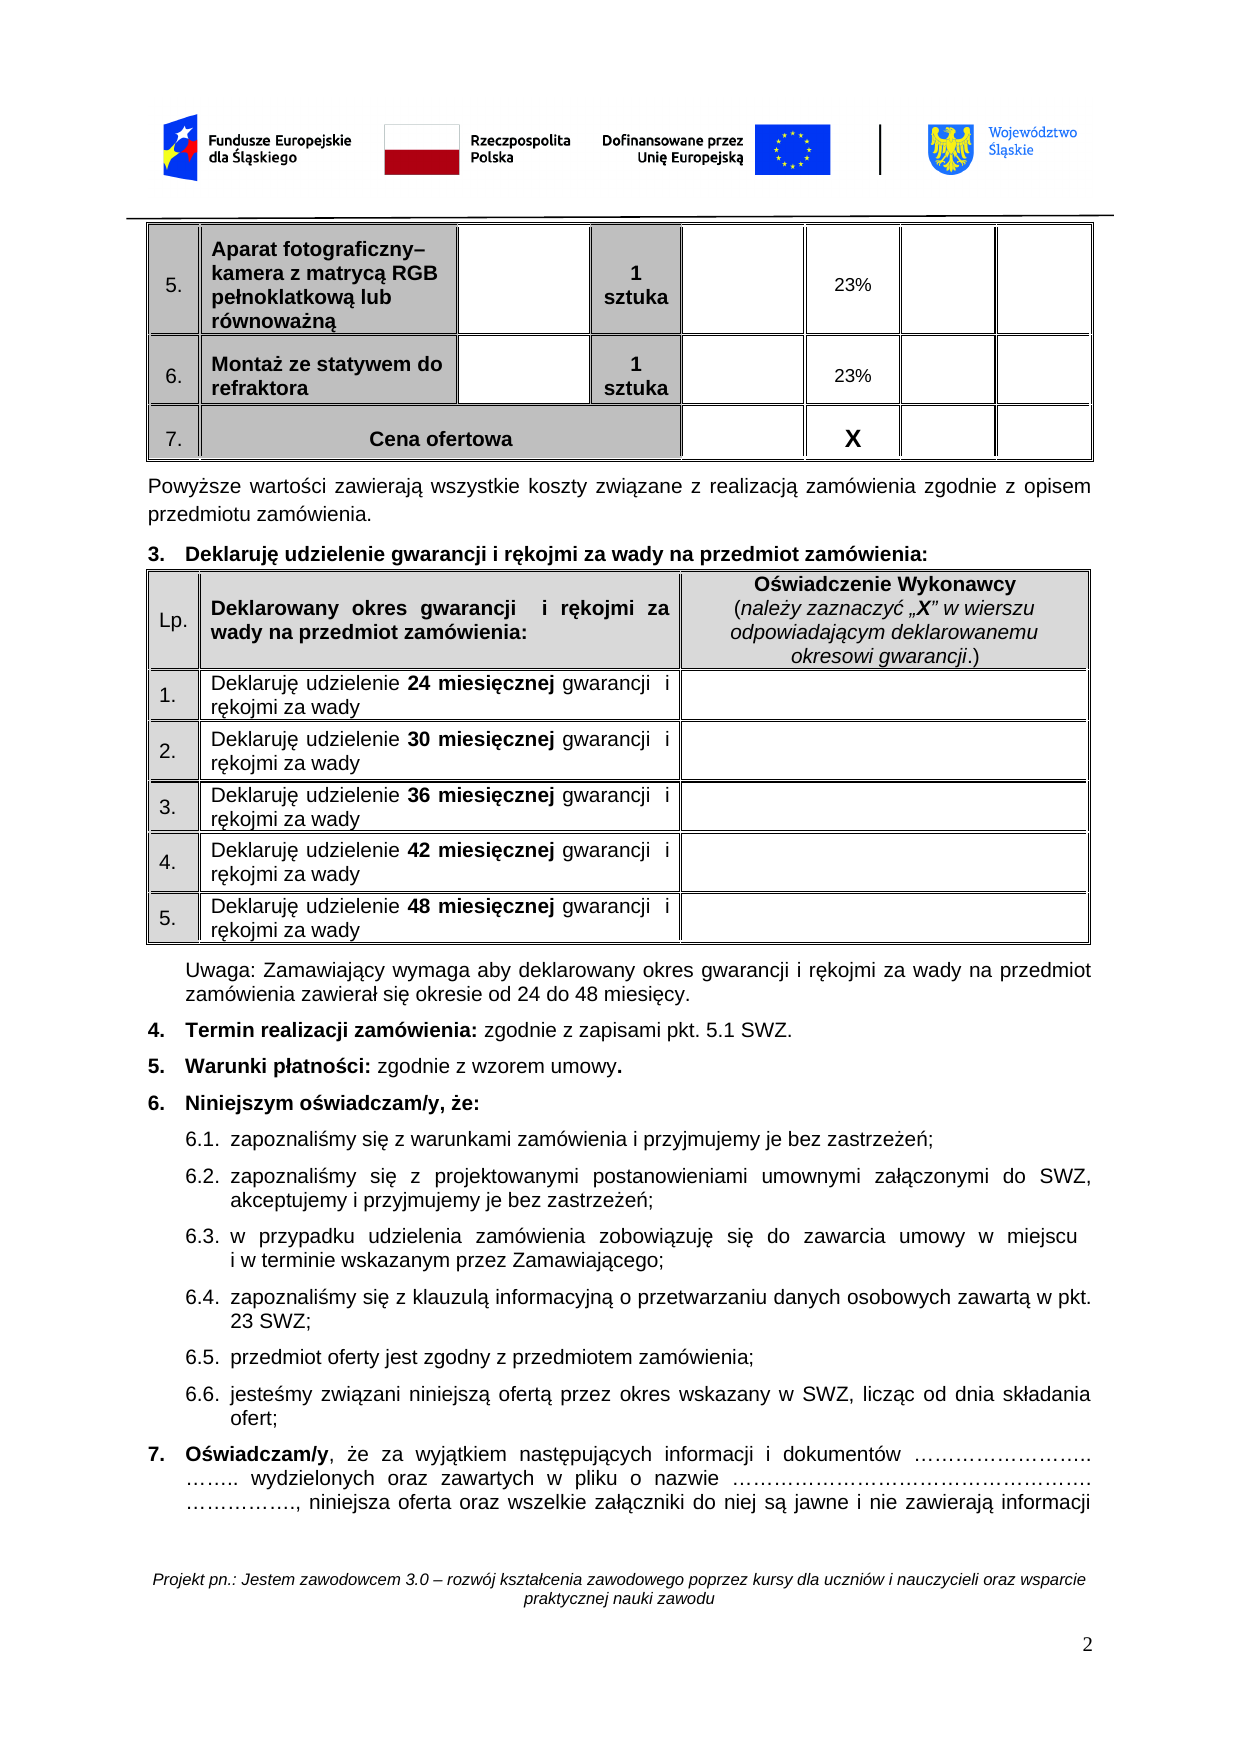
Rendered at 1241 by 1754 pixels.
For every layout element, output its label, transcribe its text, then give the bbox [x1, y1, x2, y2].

table_cell 1 sztuka [590, 223, 682, 333]
picture [147, 97, 1093, 198]
table_cell 2. [148, 719, 199, 779]
table_cell Aparat fotograficzny–kamera z matrycą RGB pełnoklatkową lub równoważną [200, 223, 458, 333]
table_cell Deklaruję udzielenie 30 miesięcznej gwarancji i rękojmi za wady [201, 722, 679, 779]
table_cell Cena ofertowa [200, 403, 682, 458]
list jesteśmy związani niniejszą ofertą przez okres wskazany w SWZ, licząc od dnia składania ofert; [185, 1381, 1092, 1429]
table_cell [996, 333, 1092, 403]
text Powyższe wartości zawierają wszystkie koszty związane z realizacją zamówienia zgodnie z opisem przedmiotu zamówienia. [148, 474, 1092, 526]
table_cell [681, 668, 1089, 719]
table_cell 1 sztuka [592, 336, 680, 403]
table_cell 23% [807, 336, 899, 403]
table_header Deklarowany okres gwarancji i rękojmi za wady na przedmiot zamówienia: [199, 570, 681, 668]
table_cell 3. [148, 779, 199, 830]
text Uwaga: Zamawiający wymaga aby deklarowany okres gwarancji i rękojmi za wady na przedmiot zamówienia zawierał się okresie od 24 do 48 miesięcy. [185, 957, 1092, 1005]
list Deklaruję udzielenie gwarancji i rękojmi za wady na przedmiot zamówienia: [148, 542, 1092, 566]
table_cell Deklaruję udzielenie 36 miesięcznej gwarancji i rękojmi za wady [201, 783, 679, 830]
table_cell 7. [148, 403, 200, 458]
table_cell [681, 891, 1088, 942]
table_cell [682, 223, 805, 333]
table_cell 4. [148, 830, 199, 891]
table_cell [458, 225, 590, 333]
table_cell [681, 830, 1089, 891]
table_cell Deklaruję udzielenie 42 miesięcznej gwarancji i rękojmi za wady [201, 834, 679, 891]
table_cell [901, 225, 996, 333]
table_cell 23% [805, 223, 901, 333]
table_cell Montaż ze statywem do refraktora [202, 336, 456, 403]
table_cell Deklaruję udzielenie 48 miesięcznej gwarancji i rękojmi za wady [199, 891, 681, 942]
table_cell [683, 336, 803, 403]
table_cell [682, 403, 805, 458]
table_cell 5. [149, 223, 200, 333]
list zapoznaliśmy się z warunkami zamówienia i przyjmujemy je bez zastrzeżeń; [185, 1127, 1092, 1151]
list Termin realizacji zamówienia: zgodnie z zapisami pkt. 5.1 SWZ. [148, 1018, 1092, 1042]
list zapoznaliśmy się z klauzulą informacyjną o przetwarzaniu danych osobowych zawartą w pkt. 23 SWZ; [185, 1284, 1092, 1332]
table_cell [681, 719, 1089, 779]
table_cell [996, 225, 1091, 333]
table_cell [901, 406, 996, 458]
list w przypadku udzielenia zamówienia zobowiązuję się do zawarcia umowy w miejscu i w terminie wskazanym przez Zamawiającego; [185, 1224, 1092, 1272]
list Niniejszym oświadczam/y, że: [148, 1091, 1092, 1115]
list Warunki płatności: zgodnie z wzorem umowy. [148, 1054, 1092, 1078]
table_header Lp. [149, 572, 199, 668]
table_header Oświadczenie Wykonawcy (należy zaznaczyć „X” w wierszu odpowiadającym deklarowanemu okresowi gwarancji.) [681, 572, 1088, 668]
table_cell 5. [149, 891, 199, 942]
table_cell 6. [148, 333, 200, 403]
list zapoznaliśmy się z projektowanymi postanowieniami umownymi załączonymi do SWZ, akceptujemy i przyjmujemy je bez zastrzeżeń; [185, 1164, 1092, 1212]
table_cell [459, 336, 589, 403]
table_cell [996, 403, 1092, 458]
table_cell [681, 779, 1089, 830]
table_cell Deklaruję udzielenie 24 miesięcznej gwarancji i rękojmi za wady [201, 671, 679, 719]
list przedmiot oferty jest zgodny z przedmiotem zamówienia; [185, 1345, 1092, 1369]
table_cell X [805, 403, 901, 458]
table_cell [902, 336, 994, 403]
table_cell 1. [148, 668, 199, 719]
